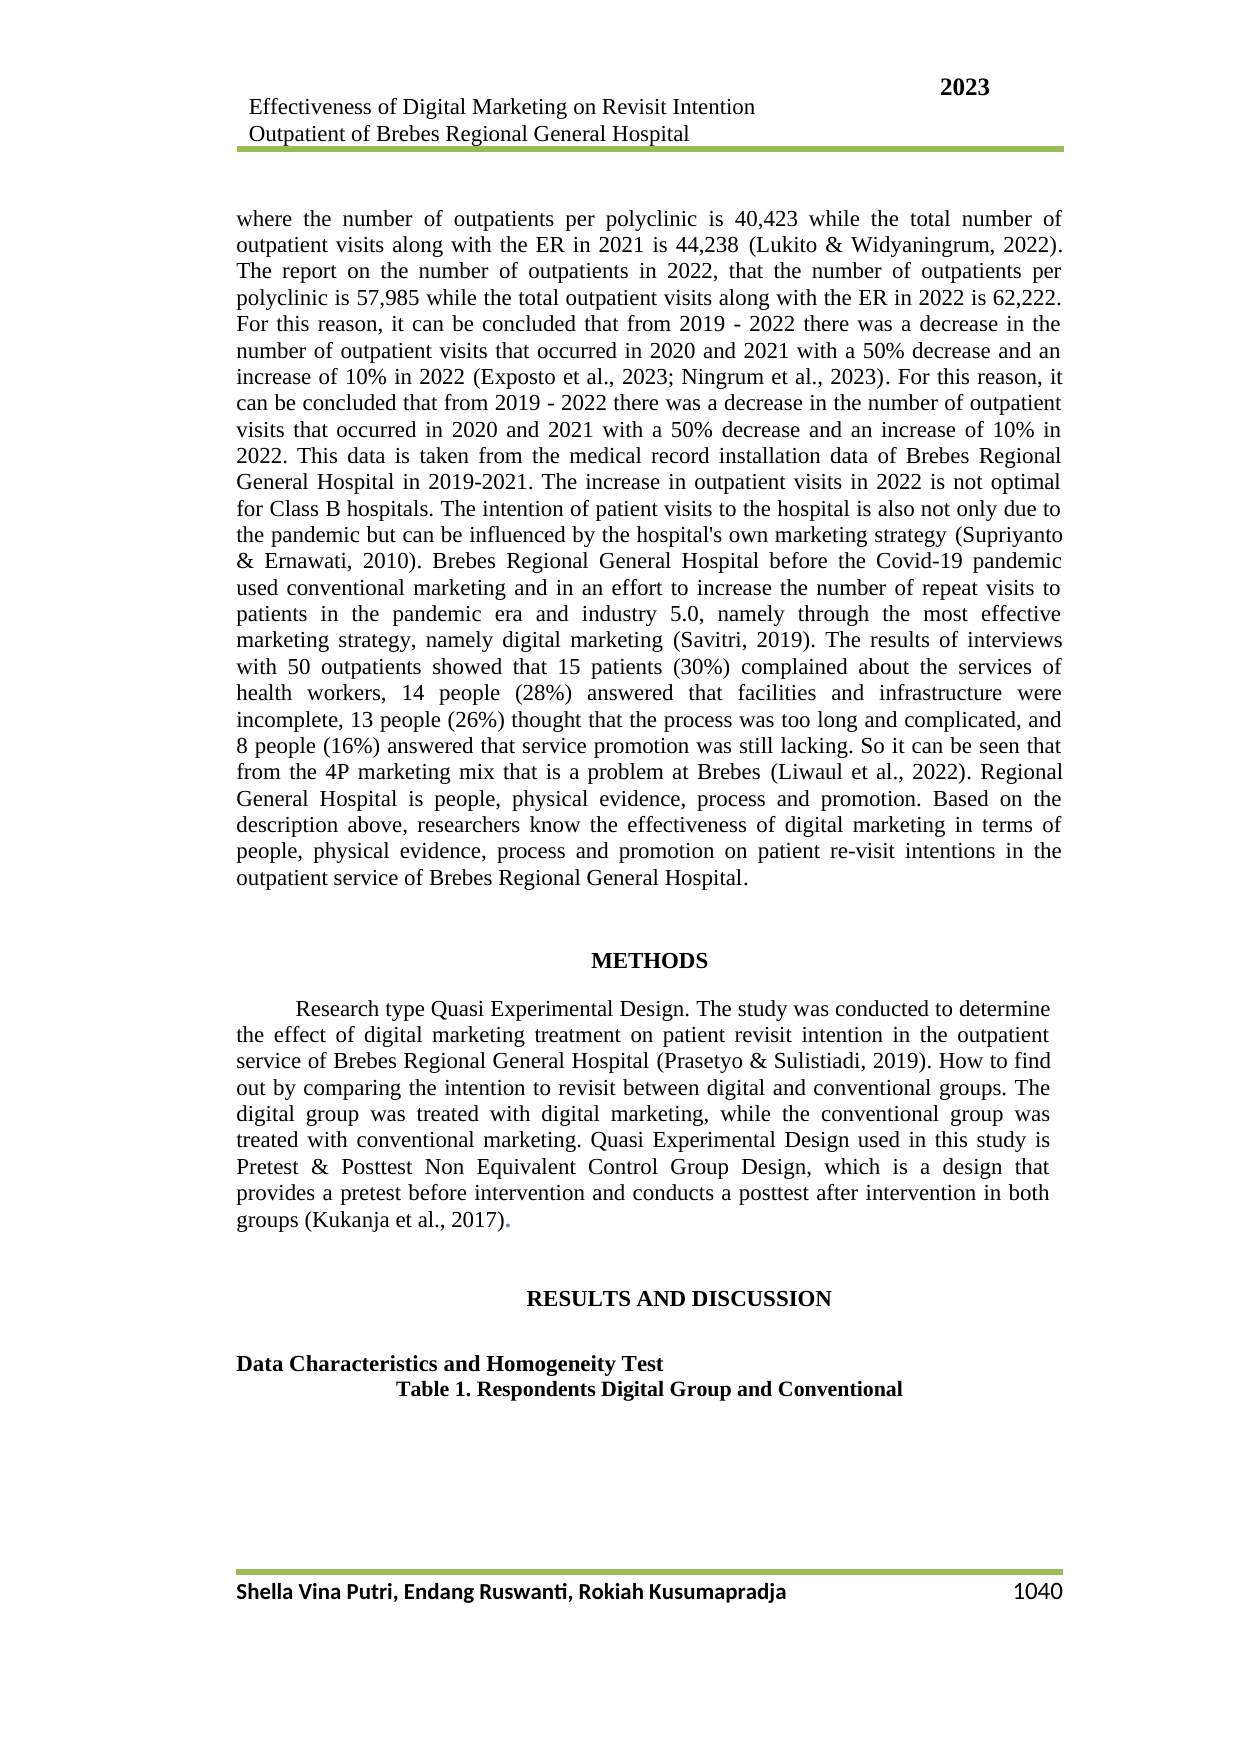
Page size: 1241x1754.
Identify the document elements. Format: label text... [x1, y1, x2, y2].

subtitle Research type Quasi Experimental Design. The study was conducted to determine the effect of digital marketing treatment on patient revisit intention in the outpatient service of Brebes Regional General Hospital (Prasetyo & Sulistiadi, 2019). How to find out by comparing the intention to revisit between digital and conventional groups. The digital group was treated with digital marketing, while the conventional group was treated with conventional marketing. Quasi Experimental Design used in this study is Pretest & Posttest Non Equivalent Control Group Design, which is a design that provides a pretest before intervention and conducts a posttest after intervention in both groups (Kukanja et al., 2017). [236, 995, 1051, 1232]
text Data Characteristics and Homogeneity Test [236, 1350, 1063, 1376]
text Table 1. Respondents Digital Group and Conventional [236, 1376, 1063, 1401]
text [236, 205, 1063, 890]
text RESULTS AND DISCUSSION [236, 1285, 1063, 1311]
text METHODS [236, 948, 1063, 974]
